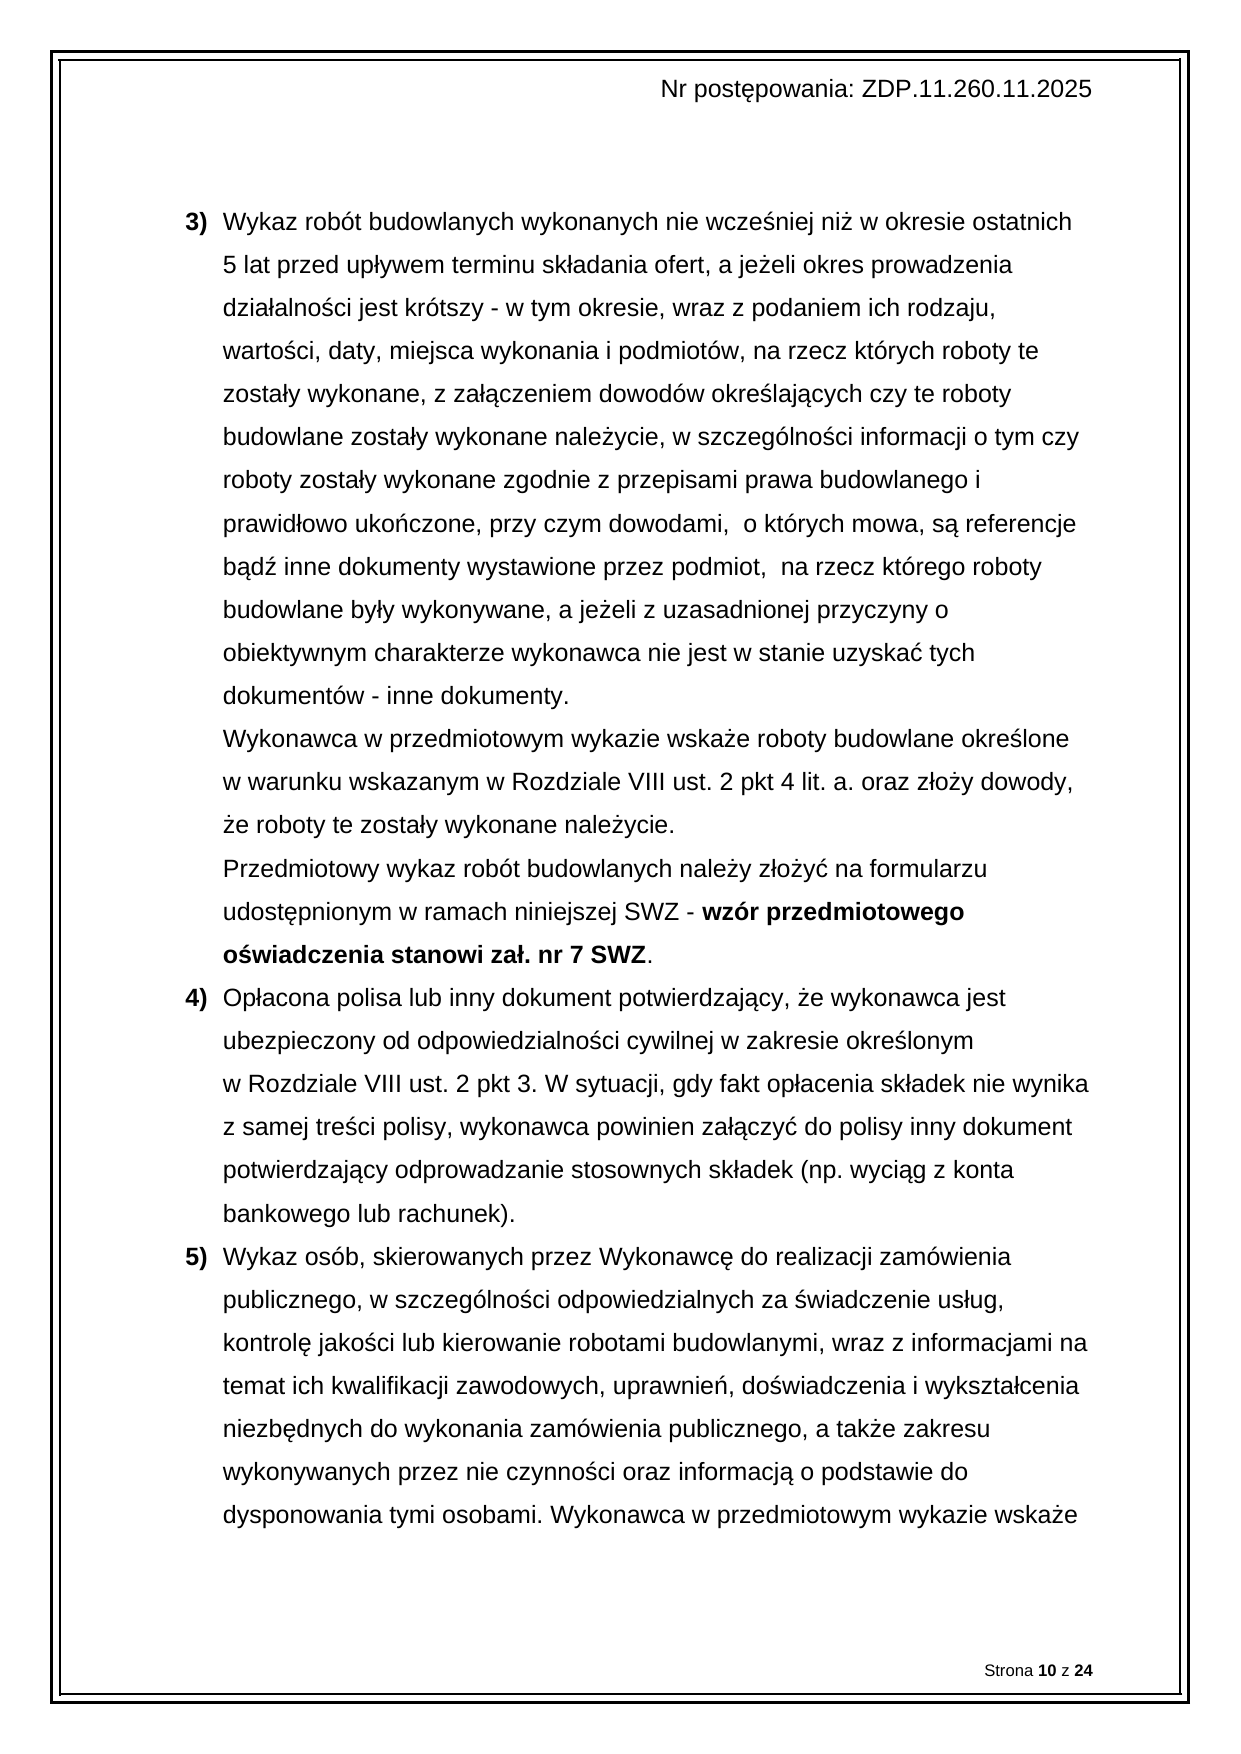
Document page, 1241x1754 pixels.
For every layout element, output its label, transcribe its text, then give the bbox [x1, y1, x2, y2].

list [185, 1242, 1092, 1529]
list Wykaz robót budowlanych wykonanych nie wcześniej niż w okresie ostatnich 5 lat przed upływem terminu składania ofert, a jeżeli okres prowadzenia działalności jest krótszy - w tym okresie, wraz z podaniem ich rodzaju, wartości, daty, miejsca wykonania i podmiotów, na rzecz których roboty te zostały wykonane, z załączeniem dowodów określających czy te roboty budowlane zostały wykonane należycie, w szczególności informacji o tym czy roboty zostały wykonane zgodnie z przepisami prawa budowlanego i prawidłowo ukończone, przy czym dowodami, o których mowa, są referencje bądź inne dokumenty wystawione przez podmiot, na rzecz którego roboty budowlane były wykonywane, a jeżeli z uzasadnionej przyczyny o obiektywnym charakterze wykonawca nie jest w stanie uzyskać tych dokumentów - inne dokumenty. [185, 207, 1092, 710]
list Przedmiotowy wykaz robót budowlanych należy złożyć na formularzu udostępnionym w ramach niniejszej SWZ - wzór przedmiotowego oświadczenia stanowi zał. nr 7 SWZ. [223, 854, 1092, 969]
list Wykonawca w przedmiotowym wykazie wskaże roboty budowlane określone w warunku wskazanym w Rozdziale VIII ust. 2 pkt 4 lit. a. oraz złoży dowody, że roboty te zostały wykonane należycie. [223, 724, 1092, 839]
list Opłacona polisa lub inny dokument potwierdzający, że wykonawca jest ubezpieczony od odpowiedzialności cywilnej w zakresie określonym w Rozdziale VIII ust. 2 pkt 3. W sytuacji, gdy fakt opłacenia składek nie wynika z samej treści polisy, wykonawca powinien załączyć do polisy inny dokument potwierdzający odprowadzanie stosownych składek (np. wyciąg z konta bankowego lub rachunek). [185, 983, 1092, 1227]
